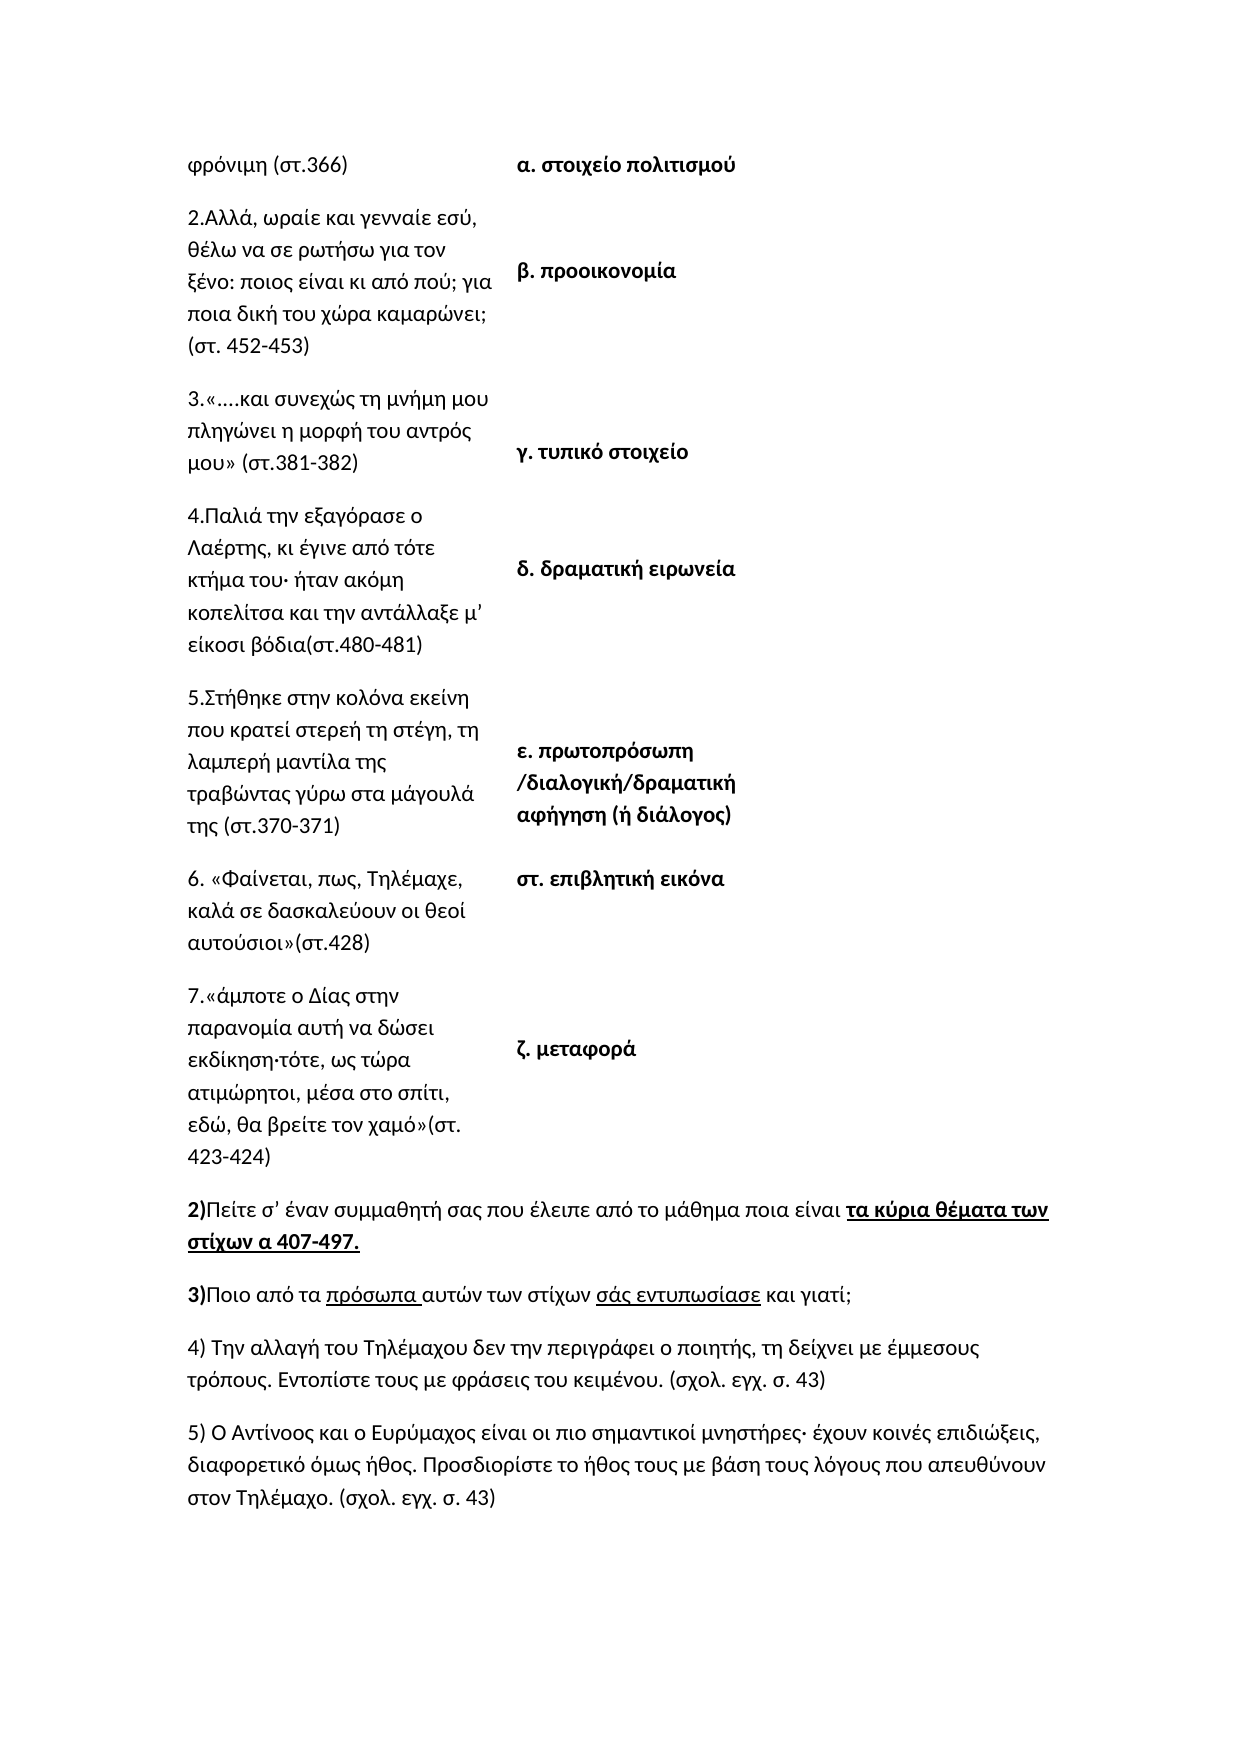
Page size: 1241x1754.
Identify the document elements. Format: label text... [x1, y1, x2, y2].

table_cell στ. επιβλητική εικόνα [505, 864, 834, 981]
text 4) Tην αλλαγή του Tηλέμαχου δεν την περιγράφει ο ποιητής, τη δείχνει με έμμεσους τρόπους. Eντοπίστε τους με φράσεις του κειμένου. (σχολ. εγχ. σ. 43) [187, 1333, 1053, 1393]
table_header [505, 150, 834, 203]
table_cell ε. πρωτοπρόσωπη /διαλογική/δραματική αφήγηση (ή διάλογος) [505, 683, 834, 864]
table_cell ζ. μεταφορά [505, 981, 834, 1195]
table_cell 6. «Φαίνεται, πως, Τηλέμαχε, καλά σε δασκαλεύουν οι θεοί αυτούσιοι»(στ.428) [176, 864, 505, 981]
table_cell β. προοικονομία [505, 203, 834, 384]
text 5) O Aντίνοος και ο Eυρύμαχος είναι οι πιο σημαντικοί μνηστήρες· έχουν κοινές επιδιώξεις, διαφορετικό όμως ήθος. Προσδιορίστε το ήθος τους με βάση τους λόγους που απευθύνουν στον Tηλέμαχο. (σχολ. εγχ. σ. 43) [187, 1418, 1053, 1511]
text 3)Ποιο από τα πρόσωπα αυτών των στίχων σάς εντυπωσίασε και γιατί; [187, 1280, 1053, 1308]
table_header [176, 150, 505, 203]
table_cell γ. τυπικό στοιχείο [505, 384, 834, 501]
table_cell 7.«άμποτε ο Δίας στην παρανομία αυτή να δώσει εκδίκηση·τότε, ως τώρα ατιμώρητοι, μέσα στο σπίτι, εδώ, θα βρείτε τον χαμό»(στ. 423-424) [176, 981, 505, 1195]
table_cell δ. δραματική ειρωνεία [505, 501, 834, 683]
table_cell 5.Στήθηκε στην κολόνα εκείνη που κρατεί στερεή τη στέγη, τη λαμπερή μαντίλα της τραβώντας γύρω στα μάγουλά της (στ.370-371) [176, 683, 505, 864]
table_cell 4.Παλιά την εξαγόρασε ο Λαέρτης, κι έγινε από τότε κτήμα του· ήταν ακόμη κοπελίτσα και την αντάλλαξε μ’ είκοσι βόδια(στ.480-481) [176, 501, 505, 683]
text 2)Πείτε σ’ έναν συμμαθητή σας που έλειπε από το μάθημα ποια είναι τα κύρια θέματα των στίχων α 407-497. [187, 1195, 1053, 1255]
table_cell 3.«....και συνεχώς τη μνήμη μου πληγώνει η μορφή του αντρός μου» (στ.381-382) [176, 384, 505, 501]
table_cell 2.Αλλά, ωραίε και γενναίε εσύ, θέλω να σε ρωτήσω για τον ξένο: ποιος είναι κι από πού; για ποια δική του χώρα καμαρώνει; (στ. 452-453) [176, 203, 505, 384]
